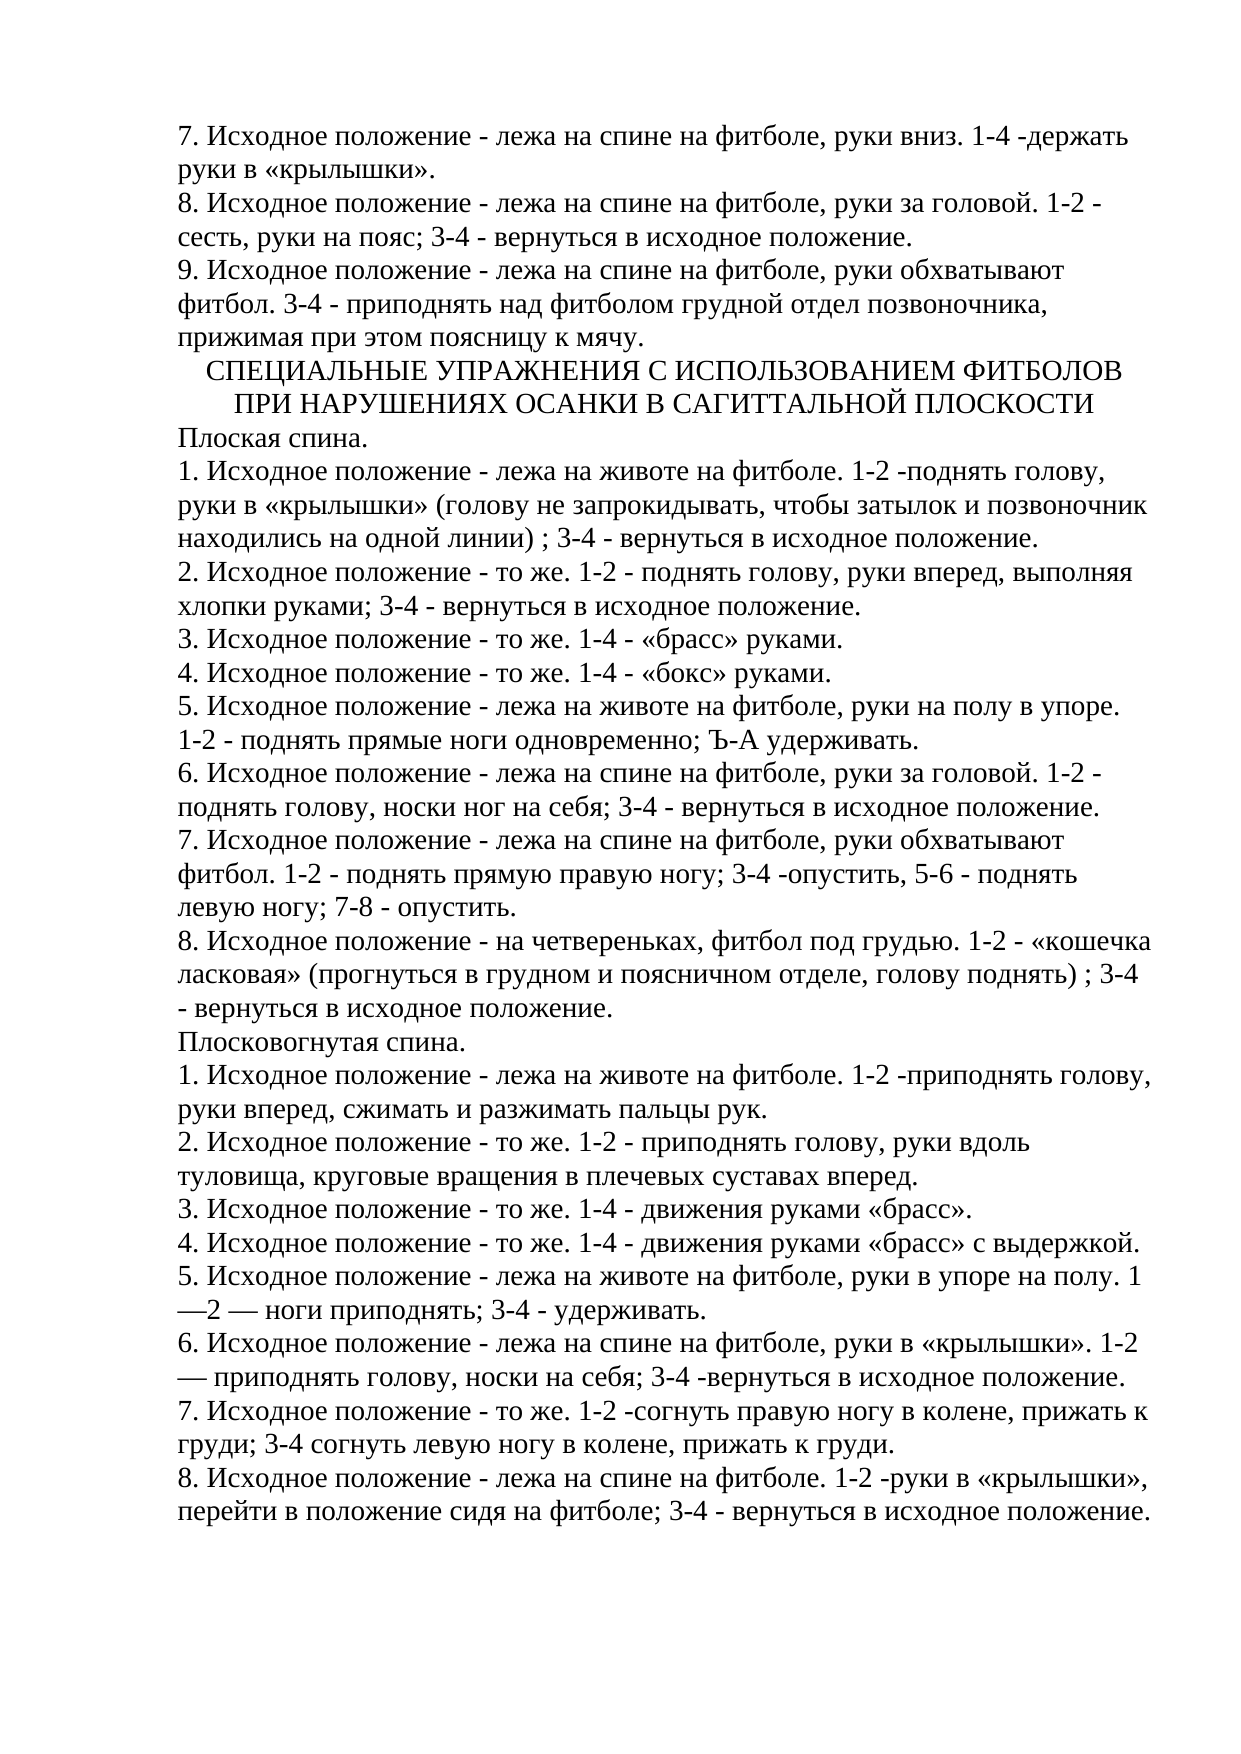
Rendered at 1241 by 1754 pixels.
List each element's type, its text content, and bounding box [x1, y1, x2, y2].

text 3. Исходное положение - то же. 1-4 - движения руками «брасс». [177, 1191, 1152, 1225]
text 7. Исходное положение - то же. 1-2 -согнуть правую ногу в колене, прижать к груди; 3-4 согнуть левую ногу в колене, прижать к груди. [177, 1393, 1152, 1460]
text 6. Исходное положение - лежа на спине на фитболе, руки за головой. 1-2 - поднять голову, носки ног на себя; 3-4 - вернуться в исходное положение. [177, 755, 1152, 822]
text 8. Исходное положение - лежа на спине на фитболе. 1-2 -руки в «крылышки», перейти в положение сидя на фитболе; 3-4 - вернуться в исходное положение. [177, 1460, 1152, 1527]
text СПЕЦИАЛЬНЫЕ УПРАЖНЕНИЯ С ИСПОЛЬЗОВАНИЕМ ФИТБОЛОВ ПРИ НАРУШЕНИЯХ ОСАНКИ В САГИТТАЛЬНОЙ ПЛОСКОСТИ [177, 353, 1152, 420]
text 5. Исходное положение - лежа на животе на фитболе, руки в упоре на полу. 1—2 — ноги приподнять; 3-4 - удерживать. [177, 1258, 1152, 1326]
text 4. Исходное положение - то же. 1-4 - движения руками «брасс» с выдержкой. [177, 1225, 1152, 1258]
text 2. Исходное положение - то же. 1-2 - приподнять голову, руки вдоль туловища, круговые вращения в плечевых суставах вперед. [177, 1124, 1152, 1191]
text 6. Исходное положение - лежа на спине на фитболе, руки в «крылышки». 1-2 — приподнять голову, носки на себя; 3-4 -вернуться в исходное положение. [177, 1326, 1152, 1393]
text 9. Исходное положение - лежа на спине на фитболе, руки обхватывают фитбол. 3-4 - приподнять над фитболом грудной отдел позвоночника, прижимая при этом поясницу к мячу. [177, 252, 1152, 353]
text 2. Исходное положение - то же. 1-2 - поднять голову, руки вперед, выполняя хлопки руками; 3-4 - вернуться в исходное положение. [177, 554, 1152, 621]
text 7. Исходное положение - лежа на спине на фитболе, руки вниз. 1-4 -держать руки в «крылышки». [177, 118, 1152, 185]
text Плосковогнутая спина. [177, 1024, 1152, 1057]
text 3. Исходное положение - то же. 1-4 - «брасс» руками. [177, 621, 1152, 655]
text 5. Исходное положение - лежа на животе на фитболе, руки на полу в упоре. 1-2 - поднять прямые ноги одновременно; Ъ-А удерживать. [177, 688, 1152, 755]
text 8. Исходное положение - лежа на спине на фитболе, руки за головой. 1-2 - сесть, руки на пояс; 3-4 - вернуться в исходное положение. [177, 185, 1152, 252]
text 4. Исходное положение - то же. 1-4 - «бокс» руками. [177, 655, 1152, 688]
text 7. Исходное положение - лежа на спине на фитболе, руки обхватывают фитбол. 1-2 - поднять прямую правую ногу; 3-4 -опустить, 5-6 - поднять левую ногу; 7-8 - опустить. [177, 822, 1152, 923]
text 1. Исходное положение - лежа на животе на фитболе. 1-2 -поднять голову, руки в «крылышки» (голову не запрокидывать, чтобы затылок и позвоночник находились на одной линии) ; 3-4 - вернуться в исходное положение. [177, 453, 1152, 554]
text Плоская спина. [177, 420, 1152, 453]
text 1. Исходное положение - лежа на животе на фитболе. 1-2 -приподнять голову, руки вперед, сжимать и разжимать пальцы рук. [177, 1057, 1152, 1124]
text 8. Исходное положение - на четвереньках, фитбол под грудью. 1-2 - «кошечка ласковая» (прогнуться в грудном и поясничном отделе, голову поднять) ; 3-4 - вернуться в исходное положение. [177, 923, 1152, 1024]
